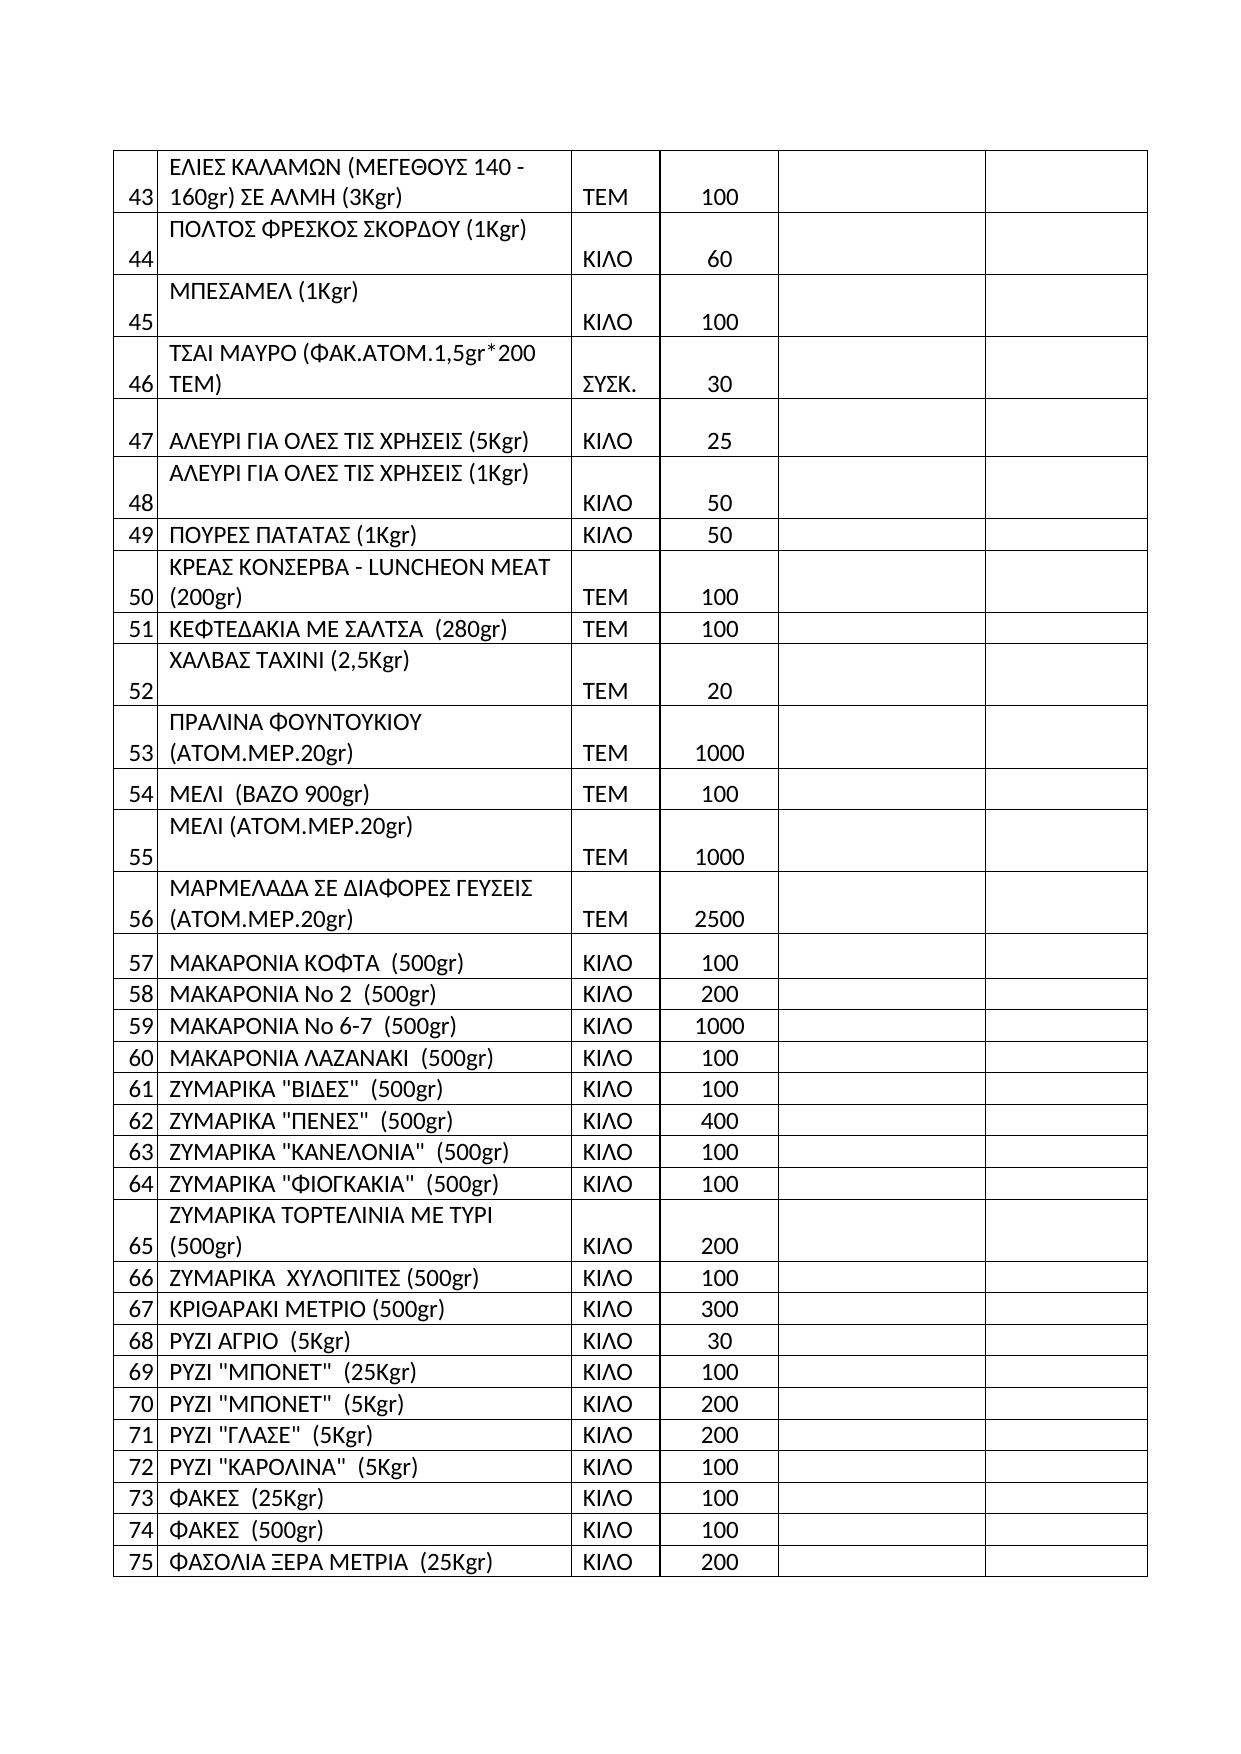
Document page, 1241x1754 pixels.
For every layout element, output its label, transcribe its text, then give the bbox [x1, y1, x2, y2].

table_cell ΖΥΜΑΡΙΚΑ "ΦΙΟΓΚΑΚΙΑ" (500gr) [158, 1168, 571, 1198]
table_cell 200 [661, 1200, 778, 1261]
table_cell 30 [661, 1325, 778, 1355]
table_cell 45 [114, 275, 157, 336]
table_cell [779, 706, 985, 767]
table_cell 64 [114, 1168, 157, 1198]
table_cell [779, 1514, 985, 1545]
table_cell [986, 1483, 1147, 1513]
table_cell [779, 1451, 985, 1482]
table_cell 73 [114, 1483, 157, 1513]
table_cell ΜΑΚΑΡΟΝΙΑ ΚΟΦΤΑ (500gr) [158, 934, 571, 978]
table_cell 50 [661, 457, 778, 518]
table_cell 400 [661, 1105, 778, 1135]
table_cell ΜΕΛΙ (ΒΑΖΟ 900gr) [158, 769, 571, 809]
table_cell ΚΙΛΟ [572, 1451, 659, 1482]
table_cell 57 [114, 934, 157, 978]
table_cell [779, 1042, 985, 1072]
table_cell 74 [114, 1514, 157, 1545]
table_cell 25 [661, 399, 778, 456]
table_cell [986, 1451, 1147, 1482]
table_cell ΖΥΜΑΡΙΚΑ "ΠΕΝΕΣ" (500gr) [158, 1105, 571, 1135]
table_cell 100 [661, 1514, 778, 1545]
table_cell ΜΑΡΜΕΛΑΔΑ ΣΕ ΔΙΑΦΟΡΕΣ ΓΕΥΣΕΙΣ (ΑΤΟΜ.ΜΕΡ.20gr) [158, 872, 571, 933]
table_cell ΚΙΛΟ [572, 519, 659, 549]
table_cell ΚΙΛΟ [572, 1293, 659, 1324]
table_cell ΤΕΜ [572, 151, 659, 212]
table_cell [779, 644, 985, 705]
table_cell [986, 1262, 1147, 1292]
table_cell 71 [114, 1420, 157, 1450]
table_cell ΡΥΖΙ ΑΓΡΙΟ (5Kgr) [158, 1325, 571, 1355]
table_cell [986, 519, 1147, 549]
table_cell [779, 551, 985, 612]
table_cell 75 [114, 1546, 157, 1576]
table_cell 1000 [661, 810, 778, 871]
table_cell 65 [114, 1200, 157, 1261]
table_cell [779, 1293, 985, 1324]
table_cell 100 [661, 1356, 778, 1387]
table_cell 54 [114, 769, 157, 809]
table_cell ΡΥΖΙ "ΓΛΑΣΕ" (5Kgr) [158, 1420, 571, 1450]
table_cell 43 [114, 151, 157, 212]
table_cell ΤΕΜ [572, 644, 659, 705]
table_cell 44 [114, 213, 157, 274]
table_cell ΚΙΛΟ [572, 1514, 659, 1545]
table_cell [779, 1420, 985, 1450]
table_cell 100 [661, 1451, 778, 1482]
table_cell ΚΕΦΤΕΔΑΚΙΑ ΜΕ ΣΑΛΤΣΑ (280gr) [158, 613, 571, 643]
table_cell ΚΙΛΟ [572, 275, 659, 336]
table_cell [779, 519, 985, 549]
table_cell [986, 613, 1147, 643]
table_cell 60 [114, 1042, 157, 1072]
table_cell [986, 1356, 1147, 1387]
table_cell ΤΕΜ [572, 613, 659, 643]
table_cell [779, 810, 985, 871]
table_cell ΜΕΛΙ (ΑΤΟΜ.ΜΕΡ.20gr) [158, 810, 571, 871]
table_cell 200 [661, 1546, 778, 1576]
table_cell ΠΟΥΡΕΣ ΠΑΤΑΤΑΣ (1Κgr) [158, 519, 571, 549]
table_cell ΣΥΣΚ. [572, 337, 659, 398]
table_cell [779, 1073, 985, 1104]
table_cell 63 [114, 1136, 157, 1167]
table_cell [986, 1136, 1147, 1167]
table_cell [779, 337, 985, 398]
table_cell 300 [661, 1293, 778, 1324]
table_cell [779, 151, 985, 212]
table_cell ΚΙΛΟ [572, 1546, 659, 1576]
table_cell [986, 934, 1147, 978]
table_cell ΤΕΜ [572, 706, 659, 767]
table_cell 67 [114, 1293, 157, 1324]
table_cell 200 [661, 979, 778, 1009]
table_cell [986, 769, 1147, 809]
table_cell [986, 872, 1147, 933]
table_cell 100 [661, 1483, 778, 1513]
table_cell [779, 979, 985, 1009]
table_cell ΜΑΚΑΡΟΝΙΑ ΛΑΖΑΝΑΚΙ (500gr) [158, 1042, 571, 1072]
table_cell ΖΥΜΑΡΙΚΑ "ΒΙΔΕΣ" (500gr) [158, 1073, 571, 1104]
table_cell 60 [661, 213, 778, 274]
table_cell ΚΙΛΟ [572, 1073, 659, 1104]
table_cell ΡΥΖΙ "ΚΑΡΟΛΙΝΑ" (5Kgr) [158, 1451, 571, 1482]
table_cell 55 [114, 810, 157, 871]
table_cell ΚΡΕΑΣ ΚΟΝΣΕΡΒΑ - LUNCHEON MEAT (200gr) [158, 551, 571, 612]
table_cell [779, 1356, 985, 1387]
table_cell 61 [114, 1073, 157, 1104]
table_cell ΚΙΛΟ [572, 1262, 659, 1292]
table_cell [986, 551, 1147, 612]
table_cell ΖΥΜΑΡΙΚΑ "ΚΑΝΕΛΟΝΙΑ" (500gr) [158, 1136, 571, 1167]
table_cell ΤΕΜ [572, 810, 659, 871]
table_cell ΕΛΙΕΣ ΚΑΛΑΜΩΝ (ΜΕΓΕΘΟΥΣ 140 -160gr) ΣΕ ΑΛΜΗ (3Kgr) [158, 151, 571, 212]
table_cell [986, 1010, 1147, 1041]
table_cell [986, 1546, 1147, 1576]
table_cell 30 [661, 337, 778, 398]
table_cell 51 [114, 613, 157, 643]
table_cell 200 [661, 1420, 778, 1450]
table_cell [779, 1105, 985, 1135]
table_cell [986, 151, 1147, 212]
table_cell ΜΑΚΑΡΟΝΙΑ Νο 2 (500gr) [158, 979, 571, 1009]
table_cell [779, 934, 985, 978]
table_cell [779, 457, 985, 518]
table_cell [779, 1388, 985, 1418]
table_cell ΚΙΛΟ [572, 1325, 659, 1355]
table_cell 68 [114, 1325, 157, 1355]
table_cell ΠΡΑΛΙΝΑ ΦΟΥΝΤΟΥΚΙΟΥ (ΑΤΟΜ.ΜΕΡ.20gr) [158, 706, 571, 767]
table_cell [986, 1420, 1147, 1450]
table_cell 48 [114, 457, 157, 518]
table_cell 100 [661, 275, 778, 336]
table_cell ΑΛΕΥΡΙ ΓΙΑ ΟΛΕΣ ΤΙΣ ΧΡΗΣΕΙΣ (5Κgr) [158, 399, 571, 456]
table_cell ΖΥΜΑΡΙΚΑ ΤΟΡΤΕΛΙΝΙΑ ΜΕ ΤΥΡΙ (500gr) [158, 1200, 571, 1261]
table_cell 53 [114, 706, 157, 767]
table_cell [986, 1514, 1147, 1545]
table_cell ΤΣΑΙ ΜΑΥΡΟ (ΦΑΚ.ΑΤΟΜ.1,5gr*200 ΤΕΜ) [158, 337, 571, 398]
table_cell ΜΑΚΑΡΟΝΙΑ Νο 6-7 (500gr) [158, 1010, 571, 1041]
table_cell [986, 399, 1147, 456]
table_cell 100 [661, 1262, 778, 1292]
table_cell [779, 1262, 985, 1292]
table_cell [986, 1073, 1147, 1104]
table_cell 100 [661, 1042, 778, 1072]
table_cell ΡΥΖΙ "ΜΠΟΝΕΤ" (5Kgr) [158, 1388, 571, 1418]
table_cell ΚΡΙΘΑΡΑΚΙ ΜΕΤΡΙΟ (500gr) [158, 1293, 571, 1324]
table_cell 66 [114, 1262, 157, 1292]
table_cell ΚΙΛΟ [572, 457, 659, 518]
table_cell 100 [661, 769, 778, 809]
table_cell ΚΙΛΟ [572, 1388, 659, 1418]
table_cell [779, 213, 985, 274]
table_cell 100 [661, 1073, 778, 1104]
table_cell 50 [114, 551, 157, 612]
table_cell [986, 706, 1147, 767]
table_cell ΠΟΛΤΟΣ ΦΡΕΣΚΟΣ ΣΚΟΡΔΟΥ (1Κgr) [158, 213, 571, 274]
table_cell 20 [661, 644, 778, 705]
table_cell [779, 1136, 985, 1167]
table_cell ΧΑΛΒΑΣ ΤΑΧΙΝΙ (2,5Κgr) [158, 644, 571, 705]
table_cell ΚΙΛΟ [572, 1105, 659, 1135]
table_cell 100 [661, 1136, 778, 1167]
table_cell [779, 1483, 985, 1513]
table_cell [779, 613, 985, 643]
table_cell ΖΥΜΑΡΙΚΑ ΧΥΛΟΠΙΤΕΣ (500gr) [158, 1262, 571, 1292]
table_cell 100 [661, 551, 778, 612]
table_cell [779, 1200, 985, 1261]
table_cell ΚΙΛΟ [572, 399, 659, 456]
table_cell ΜΠΕΣΑΜΕΛ (1Κgr) [158, 275, 571, 336]
table_cell [779, 1168, 985, 1198]
table_cell ΚΙΛΟ [572, 1483, 659, 1513]
table_cell 2500 [661, 872, 778, 933]
table_cell ΤΕΜ [572, 769, 659, 809]
table_cell ΦΑΚΕΣ (25Kgr) [158, 1483, 571, 1513]
table_cell [986, 275, 1147, 336]
table_cell ΚΙΛΟ [572, 1010, 659, 1041]
table_cell [779, 399, 985, 456]
table_cell ΚΙΛΟ [572, 979, 659, 1009]
table_cell 58 [114, 979, 157, 1009]
table_cell 100 [661, 934, 778, 978]
table_cell 100 [661, 613, 778, 643]
table_cell [779, 872, 985, 933]
table_cell ΤΕΜ [572, 551, 659, 612]
table_cell [986, 644, 1147, 705]
table_cell 200 [661, 1388, 778, 1418]
table_cell ΚΙΛΟ [572, 1042, 659, 1072]
table_cell ΚΙΛΟ [572, 1136, 659, 1167]
table_cell [986, 1293, 1147, 1324]
table_cell [986, 1168, 1147, 1198]
table_cell 52 [114, 644, 157, 705]
table_cell ΚΙΛΟ [572, 1356, 659, 1387]
table_cell 49 [114, 519, 157, 549]
table_cell [779, 1325, 985, 1355]
table_cell 56 [114, 872, 157, 933]
table_cell [779, 769, 985, 809]
table_cell 50 [661, 519, 778, 549]
table_cell [986, 979, 1147, 1009]
table_cell [986, 1388, 1147, 1418]
table_cell ΦΑΚΕΣ (500gr) [158, 1514, 571, 1545]
table_cell [779, 1010, 985, 1041]
table_cell [986, 810, 1147, 871]
table_cell 46 [114, 337, 157, 398]
table_cell 100 [661, 1168, 778, 1198]
table_cell [779, 275, 985, 336]
table_cell 62 [114, 1105, 157, 1135]
table_cell [986, 337, 1147, 398]
table_cell ΦΑΣΟΛΙΑ ΞΕΡΑ ΜΕΤΡΙΑ (25Κgr) [158, 1546, 571, 1576]
table_cell ΚΙΛΟ [572, 1200, 659, 1261]
table_cell ΚΙΛΟ [572, 934, 659, 978]
table_cell 70 [114, 1388, 157, 1418]
table_cell [986, 1105, 1147, 1135]
table_cell ΚΙΛΟ [572, 1420, 659, 1450]
table_cell ΡΥΖΙ "ΜΠΟΝΕΤ" (25Kgr) [158, 1356, 571, 1387]
table_cell [986, 213, 1147, 274]
table_cell ΚΙΛΟ [572, 213, 659, 274]
table_cell ΑΛΕΥΡΙ ΓΙΑ ΟΛΕΣ ΤΙΣ ΧΡΗΣΕΙΣ (1Κgr) [158, 457, 571, 518]
table_cell 59 [114, 1010, 157, 1041]
table_cell [779, 1546, 985, 1576]
table_cell 1000 [661, 706, 778, 767]
table_cell [986, 1325, 1147, 1355]
table_cell ΤΕΜ [572, 872, 659, 933]
table_cell 72 [114, 1451, 157, 1482]
table_cell 69 [114, 1356, 157, 1387]
table_cell [986, 1200, 1147, 1261]
table_cell [986, 457, 1147, 518]
table_cell 47 [114, 399, 157, 456]
table_cell [986, 1042, 1147, 1072]
table_cell ΚΙΛΟ [572, 1168, 659, 1198]
table_cell 1000 [661, 1010, 778, 1041]
table_cell 100 [661, 151, 778, 212]
